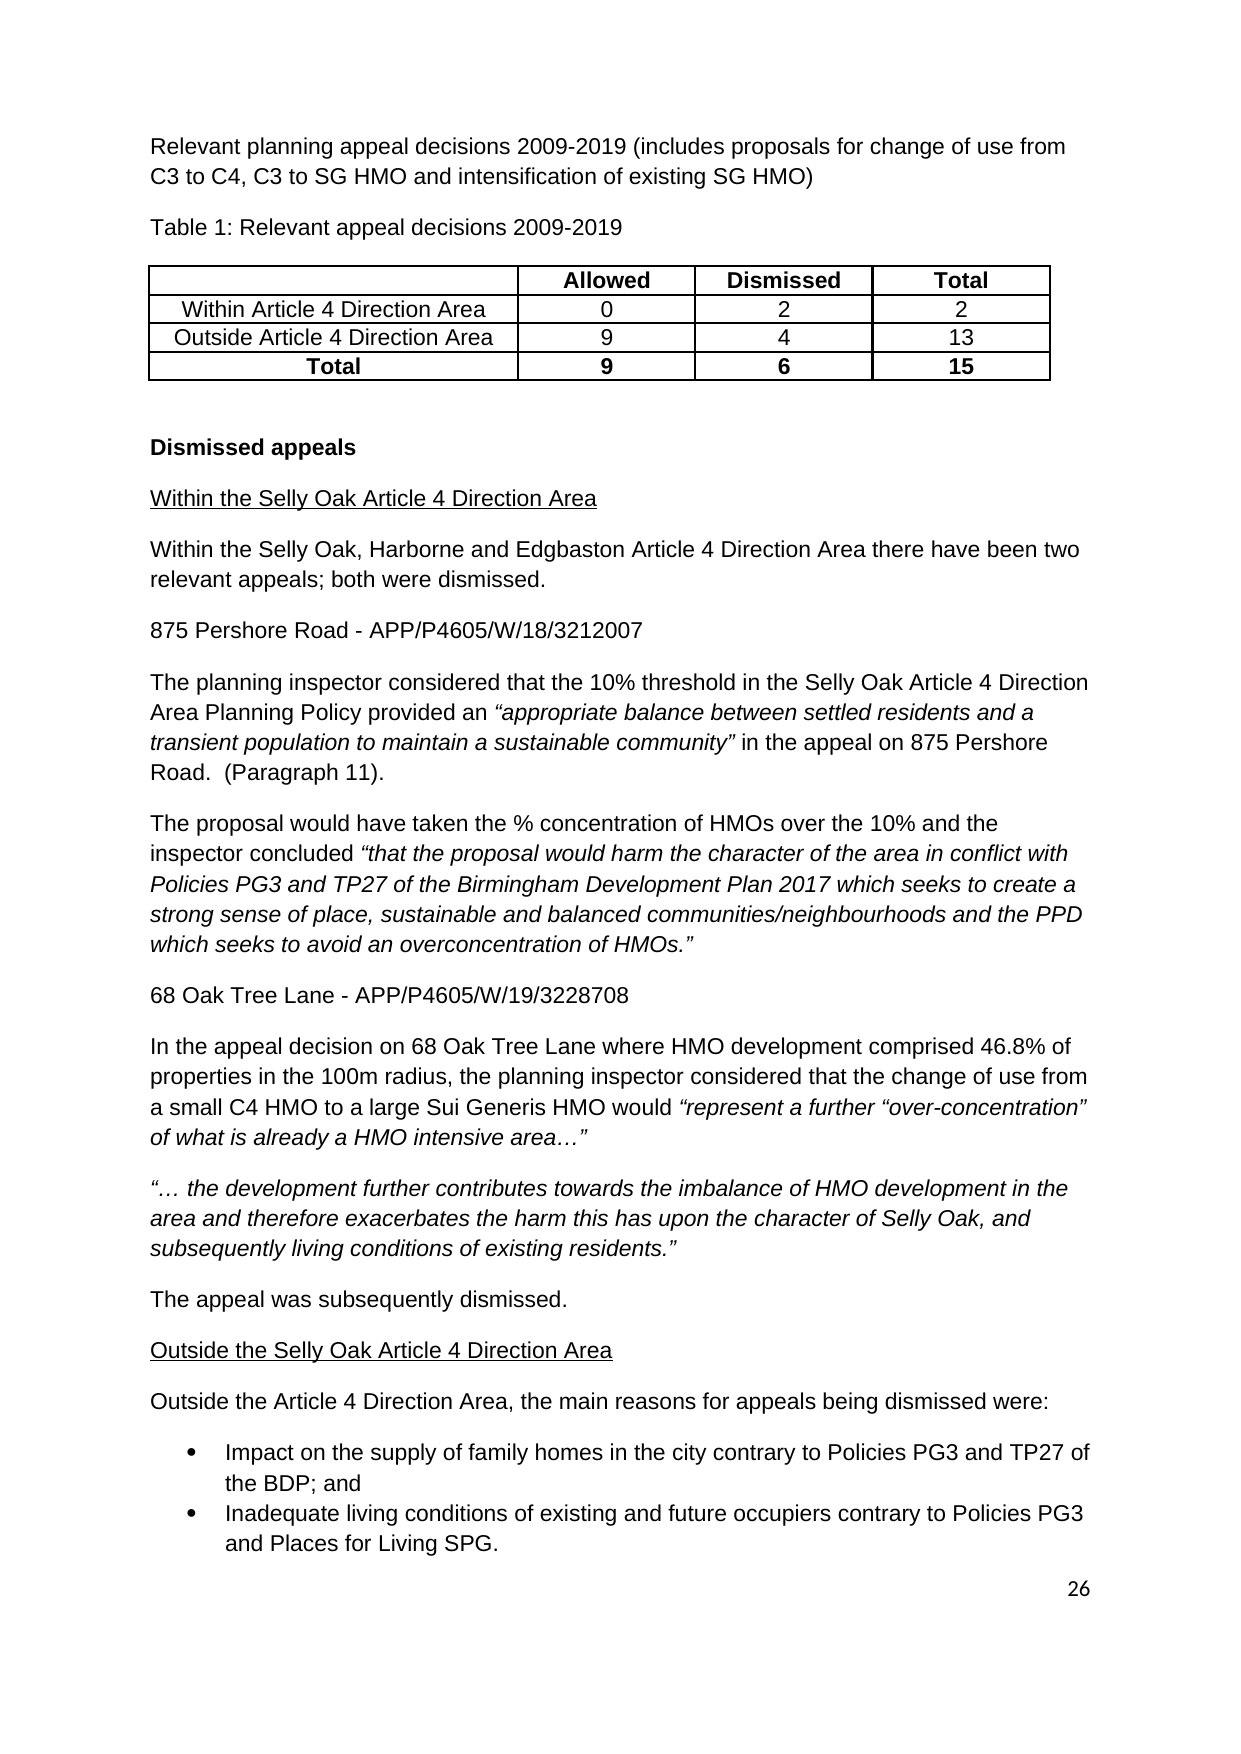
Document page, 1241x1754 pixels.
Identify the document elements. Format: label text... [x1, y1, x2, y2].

table_cell 2 [874, 296, 1049, 322]
table_cell Within Article 4 Direction Area [150, 296, 517, 322]
table_cell 15 [874, 353, 1049, 379]
table_header [150, 267, 517, 294]
table_header Dismissed [696, 267, 871, 294]
text The appeal was subsequently dismissed. [150, 1286, 1090, 1312]
text Outside the Selly Oak Article 4 Direction Area [150, 1337, 1090, 1363]
table_cell 0 [519, 296, 694, 322]
table_cell 9 [519, 324, 694, 351]
table_cell Total [150, 353, 517, 379]
table_header Allowed [519, 267, 694, 294]
table_cell 4 [696, 324, 871, 351]
text The proposal would have taken the % concentration of HMOs over the 10% and the inspector concluded “that the proposal would harm the character of the area in conflict with Policies PG3 and TP27 of the Birmingham Development Plan 2017 which seeks to create a strong sense of place, sustainable and balanced communities/neighbourhoods and the PPD which seeks to avoid an overconcentration of HMOs.” [150, 810, 1090, 957]
text Within the Selly Oak, Harborne and Edgbaston Article 4 Direction Area there have been two relevant appeals; both were dismissed. [150, 536, 1090, 593]
text 68 Oak Tree Lane - APP/P4605/W/19/3228708 [150, 982, 1090, 1008]
list Inadequate living conditions of existing and future occupiers contrary to Policies PG3 and Places for Living SPG. [187, 1500, 1090, 1556]
text Within the Selly Oak Article 4 Direction Area [150, 485, 1090, 511]
table_cell 2 [696, 296, 871, 322]
table_cell 6 [696, 353, 871, 379]
table_header Total [874, 267, 1049, 294]
text 875 Pershore Road - APP/P4605/W/18/3212007 [150, 617, 1090, 644]
table_cell Outside Article 4 Direction Area [150, 324, 517, 351]
text Dismissed appeals [150, 434, 1090, 460]
text In the appeal decision on 68 Oak Tree Lane where HMO development comprised 46.8% of properties in the 100m radius, the planning inspector considered that the change of use from a small C4 HMO to a large Sui Generis HMO would “represent a further “over-concentration” of what is already a HMO intensive area…” [150, 1033, 1090, 1150]
table_cell 9 [519, 353, 694, 379]
text Relevant planning appeal decisions 2009-2019 (includes proposals for change of use from C3 to C4, C3 to SG HMO and intensification of existing SG HMO) [150, 133, 1090, 189]
list Impact on the supply of family homes in the city contrary to Policies PG3 and TP27 of the BDP; and [187, 1439, 1090, 1496]
table_cell 13 [874, 324, 1049, 351]
text Outside the Article 4 Direction Area, the main reasons for appeals being dismissed were: [150, 1388, 1090, 1414]
text The planning inspector considered that the 10% threshold in the Selly Oak Article 4 Direction Area Planning Policy provided an “appropriate balance between settled residents and a transient population to maintain a sustainable community” in the appeal on 875 Pershore Road. (Paragraph 11). [150, 668, 1090, 785]
text “… the development further contributes towards the imbalance of HMO development in the area and therefore exacerbates the harm this has upon the character of Selly Oak, and subsequently living conditions of existing residents.” [150, 1175, 1090, 1261]
text Table 1: Relevant appeal decisions 2009-2019 [150, 214, 1090, 241]
